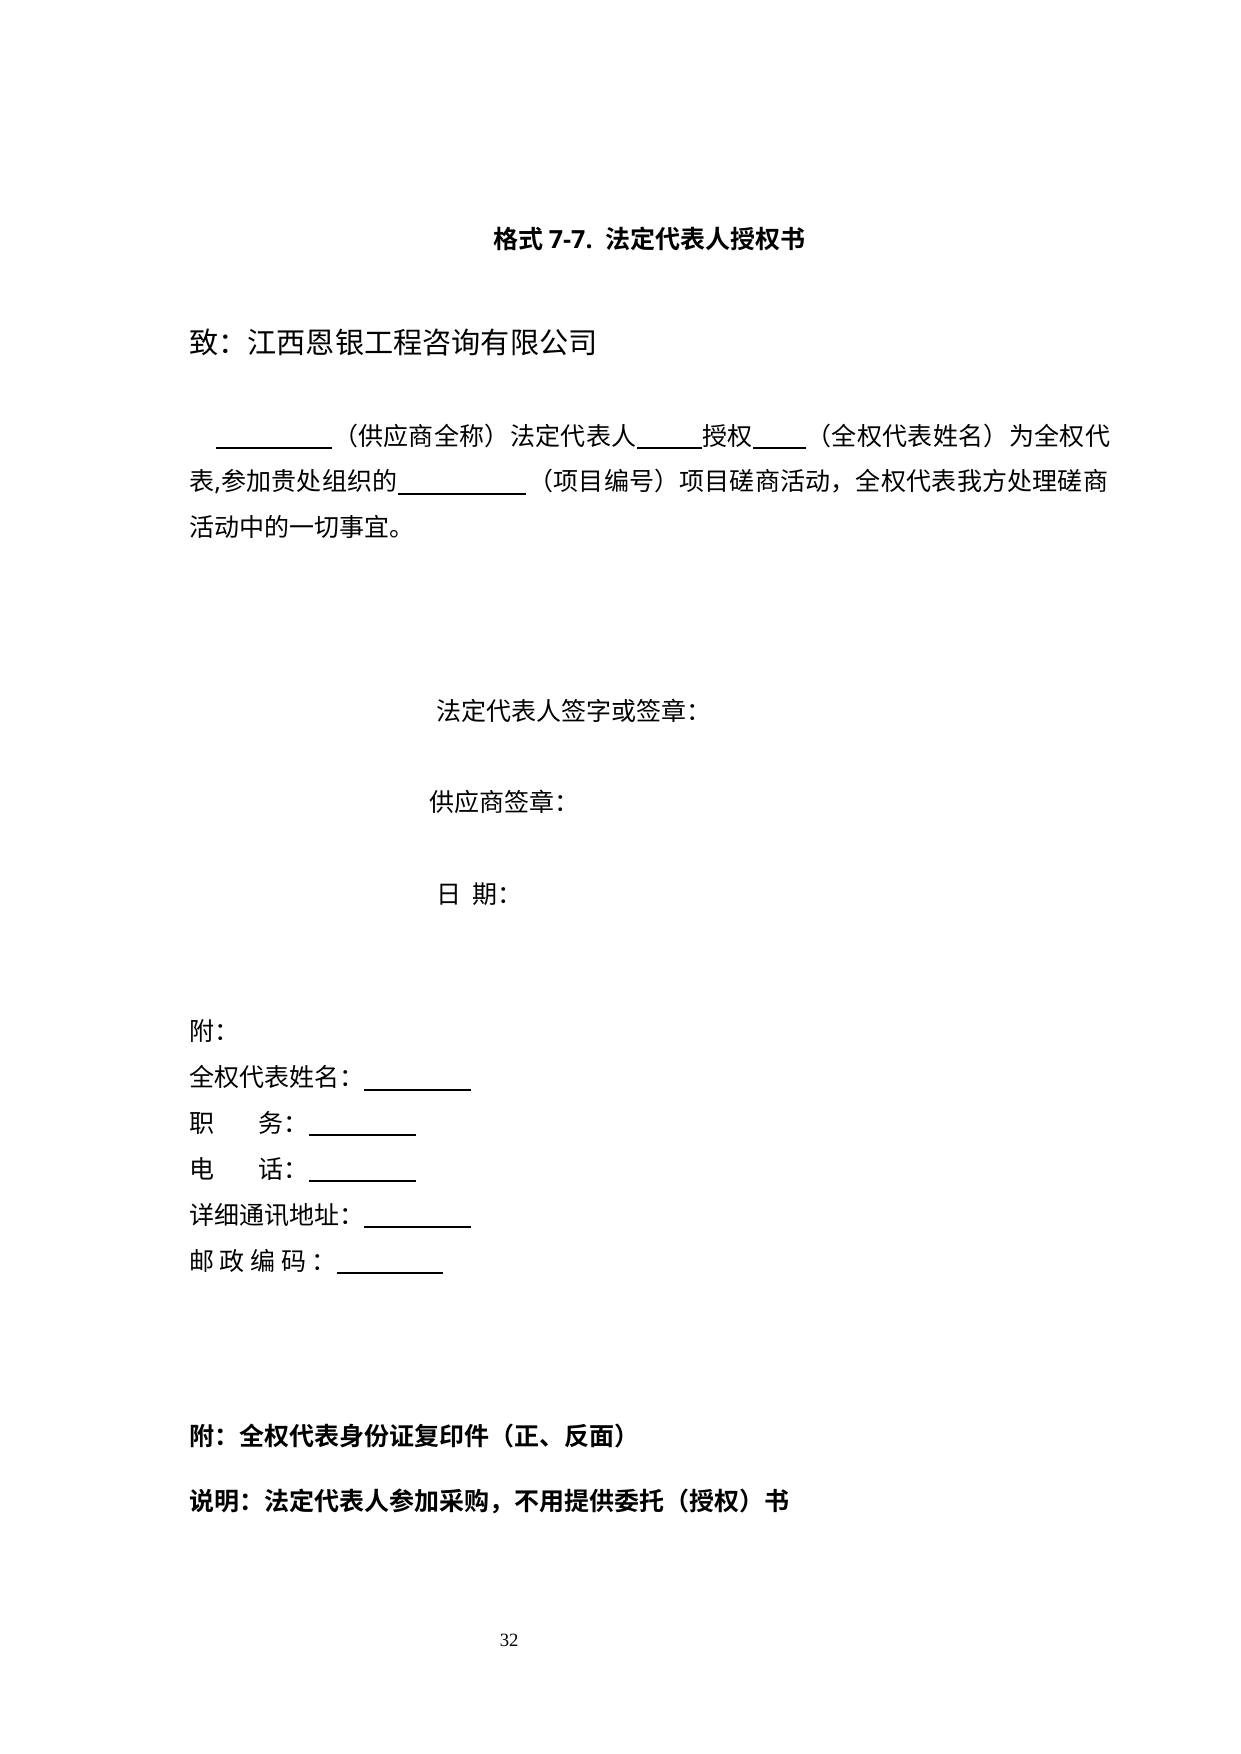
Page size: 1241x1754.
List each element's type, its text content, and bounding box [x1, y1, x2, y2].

text 电 话： [189, 1142, 1110, 1187]
text （供应商全称）法定代表人 授权 （全权代表姓名）为全权代表,参加贵处组织的 （项目编号）项目磋商活动，全权代表我方处理磋商活动中的一切事宜。 [189, 408, 1110, 546]
text 日 期： [189, 867, 1110, 912]
text 法定代表人签字或签章： [189, 683, 1110, 729]
text 附： [189, 1004, 1110, 1050]
text 职 务： [189, 1096, 1110, 1142]
text 致：江西恩银工程咨询有限公司 [189, 317, 1110, 362]
text 邮 政 编 码 ： [189, 1233, 1110, 1279]
text 详细通讯地址： [189, 1187, 1110, 1233]
text 全权代表姓名： [189, 1050, 1110, 1096]
text 供应商签章： [189, 775, 1110, 821]
text 附：全权代表身份证复印件（正、反面） [189, 1416, 1110, 1452]
text 说明：法定代表人参加采购，不用提供委托（授权）书 [189, 1481, 1110, 1517]
text 格式7-7. 法定代表人授权书 [189, 219, 1110, 255]
